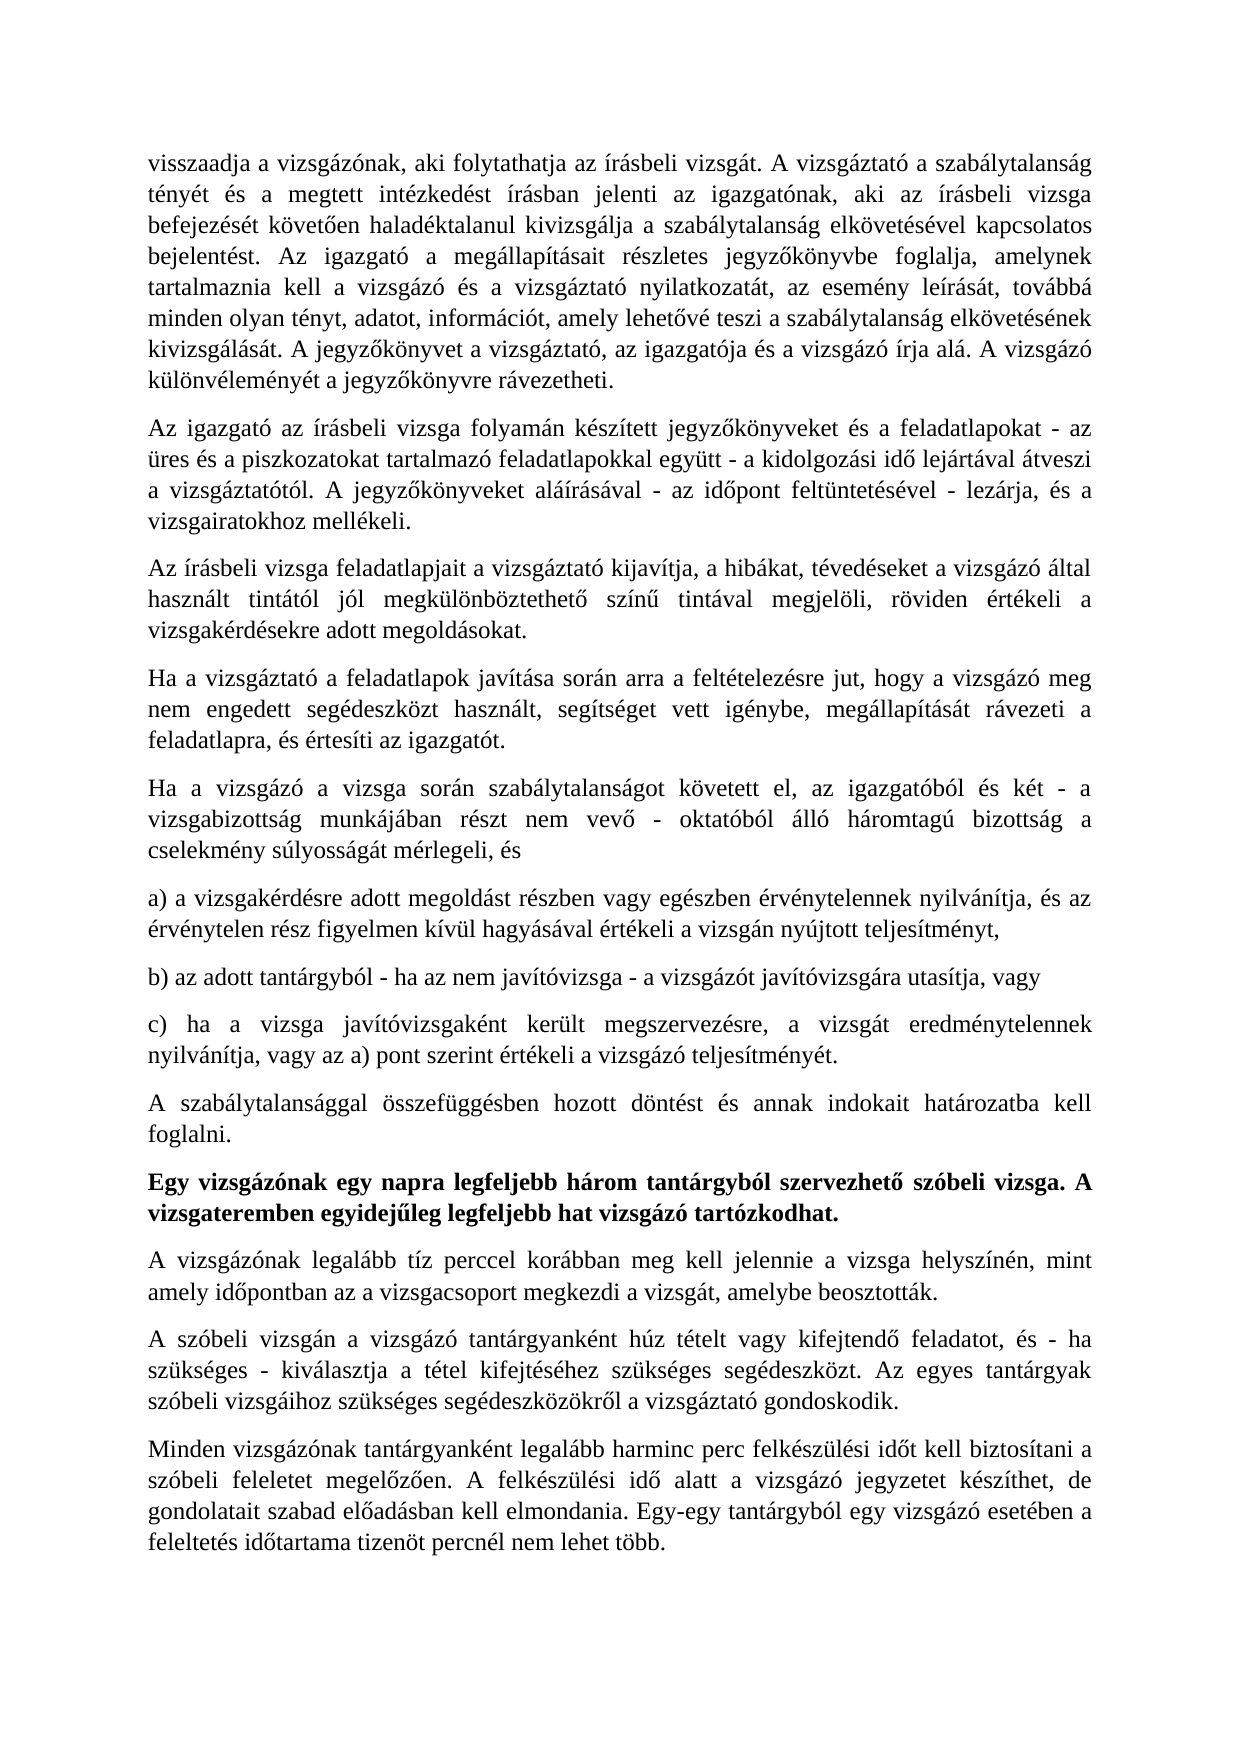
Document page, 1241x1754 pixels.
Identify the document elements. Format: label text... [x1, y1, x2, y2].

text a) a vizsgakérdésre adott megoldást részben vagy egészben érvénytelennek nyilvánítja, és az érvénytelen rész figyelmen kívül hagyásával értékeli a vizsgán nyújtott teljesítményt, [148, 883, 1093, 943]
text Az írásbeli vizsga feladatlapjait a vizsgáztató kijavítja, a hibákat, tévedéseket a vizsgázó által használt tintától jól megkülönböztethető színű tintával megjelöli, röviden értékeli a vizsgakérdésekre adott megoldásokat. [148, 553, 1093, 644]
text Egy vizsgázónak egy napra legfeljebb három tantárgyból szervezhető szóbeli vizsga. A vizsgateremben egyidejűleg legfeljebb hat vizsgázó tartózkodhat. [148, 1167, 1093, 1227]
text Ha a vizsgáztató a feladatlapok javítása során arra a feltételezésre jut, hogy a vizsgázó meg nem engedett segédeszközt használt, segítséget vett igénybe, megállapítását rávezeti a feladatlapra, és értesíti az igazgatót. [148, 663, 1093, 754]
text Ha a vizsgázó a vizsga során szabálytalanságot követett el, az igazgatóból és két - a vizsgabizottság munkájában részt nem vevő - oktatóból álló háromtagú bizottság a cselekmény súlyosságát mérlegeli, és [148, 773, 1093, 864]
text Az igazgató az írásbeli vizsga folyamán készített jegyzőkönyveket és a feladatlapokat - az üres és a piszkozatokat tartalmazó feladatlapokkal együtt - a kidolgozási idő lejártával átveszi a vizsgáztatótól. A jegyzőkönyveket aláírásával - az időpont feltüntetésével - lezárja, és a vizsgairatokhoz mellékeli. [148, 413, 1093, 534]
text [148, 148, 1093, 394]
text A vizsgázónak legalább tíz perccel korábban meg kell jelennie a vizsga helyszínén, mint amely időpontban az a vizsgacsoport megkezdi a vizsgát, amelybe beosztották. [148, 1246, 1093, 1305]
text A szabálytalansággal összefüggésben hozott döntést és annak indokait határozatba kell foglalni. [148, 1088, 1093, 1148]
text c) ha a vizsga javítóvizsgaként került megszervezésre, a vizsgát eredménytelennek nyilvánítja, vagy az a) pont szerint értékeli a vizsgázó teljesítményét. [148, 1009, 1093, 1069]
text Minden vizsgázónak tantárgyanként legalább harminc perc felkészülési időt kell biztosítani a szóbeli feleletet megelőzően. A felkészülési idő alatt a vizsgázó jegyzetet készíthet, de gondolatait szabad előadásban kell elmondania. Egy-egy tantárgyból egy vizsgázó esetében a feleltetés időtartama tizenöt percnél nem lehet több. [148, 1434, 1093, 1556]
text b) az adott tantárgyból - ha az nem javítóvizsga - a vizsgázót javítóvizsgára utasítja, vagy [148, 962, 1093, 990]
text A szóbeli vizsgán a vizsgázó tantárgyanként húz tételt vagy kifejtendő feladatot, és - ha szükséges - kiválasztja a tétel kifejtéséhez szükséges segédeszközt. Az egyes tantárgyak szóbeli vizsgáihoz szükséges segédeszközökről a vizsgáztató gondoskodik. [148, 1324, 1093, 1415]
